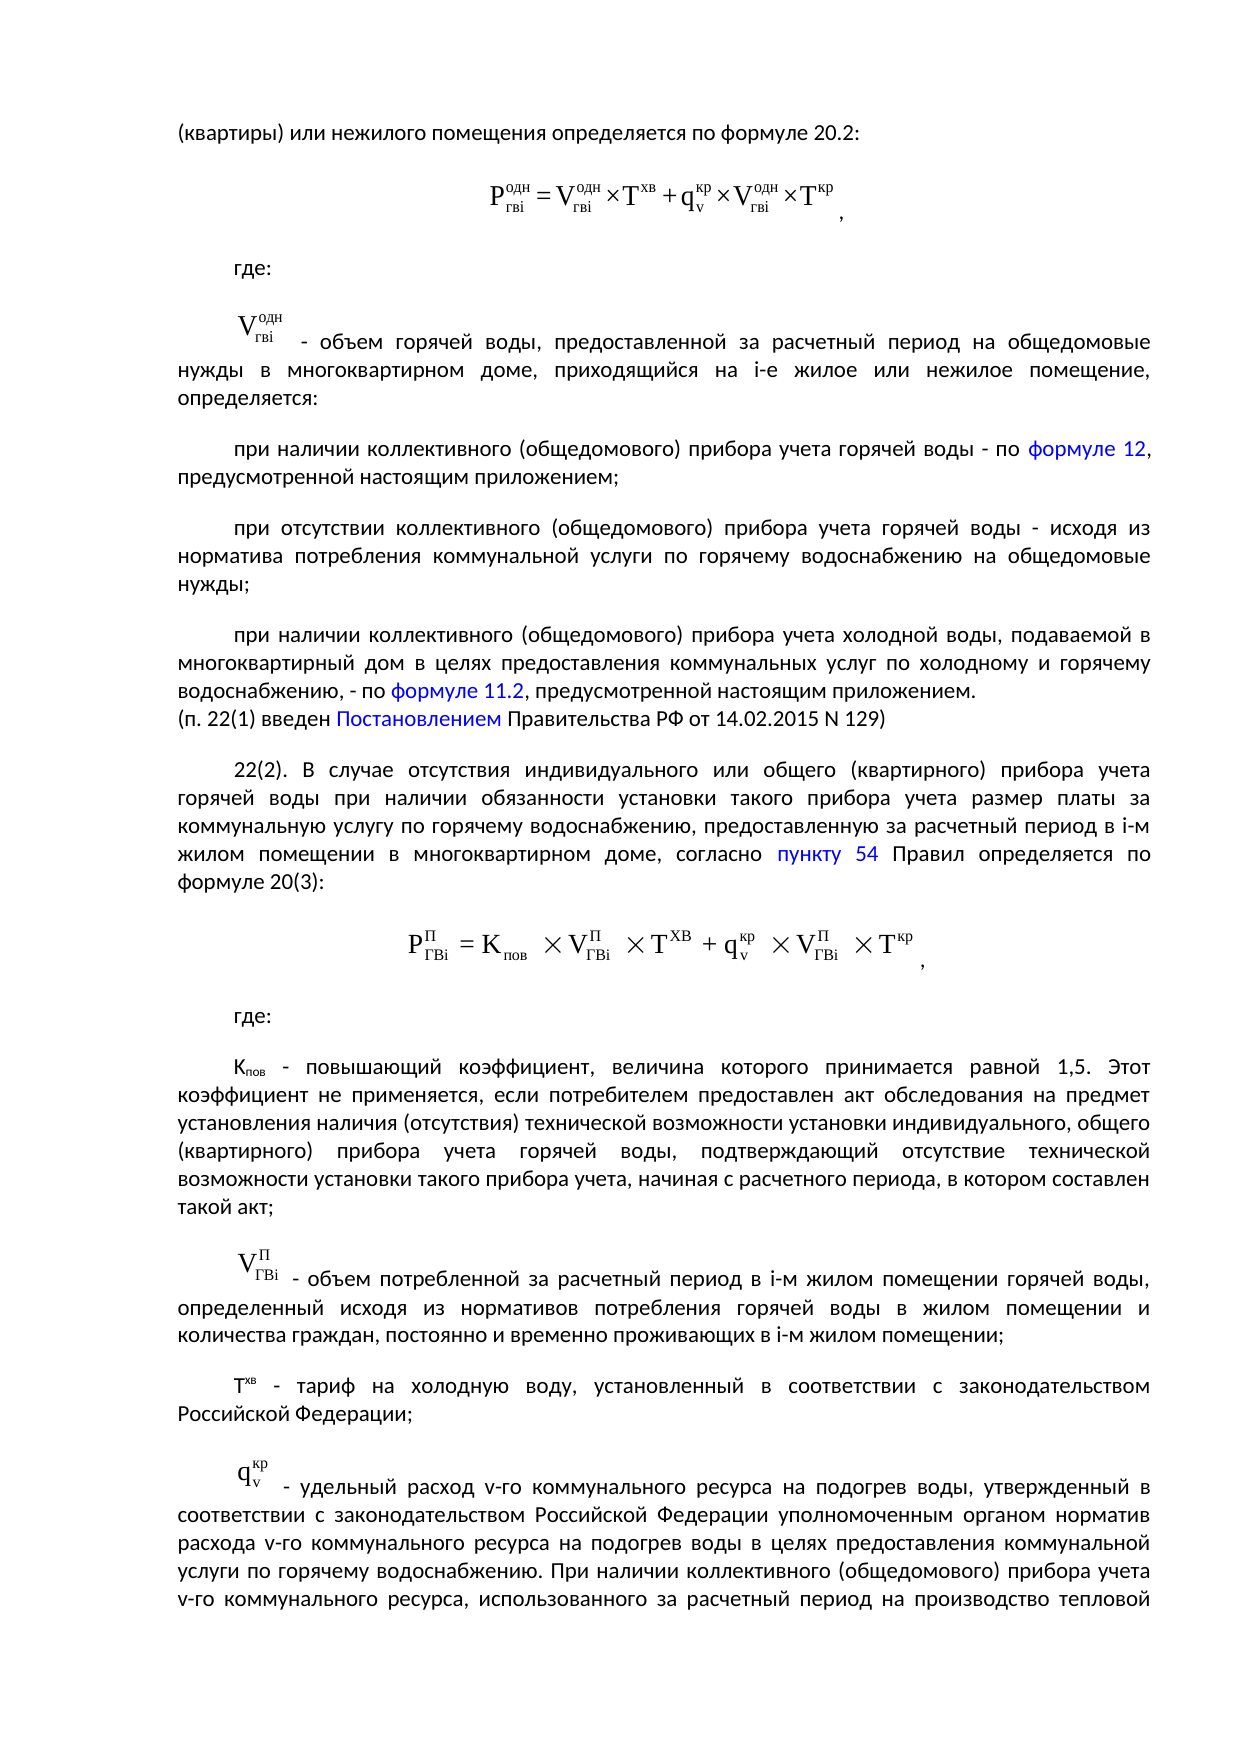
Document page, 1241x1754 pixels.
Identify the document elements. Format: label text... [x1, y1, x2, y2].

text где: [177, 1001, 1152, 1029]
text , [177, 174, 1152, 225]
text - объем горячей воды, предоставленной за расчетный период на общедомовые нужды в многоквартирном доме, приходящийся на i-е жилое или нежилое помещение, определяется: [177, 304, 1152, 411]
text где: [177, 253, 1152, 281]
text Тхв - тариф на холодную воду, установленный в соответствии с законодательством Российской Федерации; [177, 1372, 1152, 1428]
text 22(2). В случае отсутствия индивидуального или общего (квартирного) прибора учета горячей воды при наличии обязанности установки такого прибора учета размер платы за коммунальную услугу по горячему водоснабжению, предоставленную за расчетный период в i-м жилом помещении в многоквартирном доме, согласно пункту 54 Правил определяется по формуле 20(3): [177, 755, 1152, 895]
text при наличии коллективного (общедомового) прибора учета холодной воды, подаваемой в многоквартирный дом в целях предоставления коммунальных услуг по холодному и горячему водоснабжению, - по формуле 11.2, предусмотренной настоящим приложением. [177, 620, 1152, 704]
text , [177, 923, 1152, 973]
text (п. 22(1) введен Постановлением Правительства РФ от 14.02.2015 N 129) [177, 704, 1152, 732]
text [177, 1451, 1152, 1612]
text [177, 118, 1152, 146]
text при отсутствии коллективного (общедомового) прибора учета горячей воды - исходя из норматива потребления коммунальной услуги по горячему водоснабжению на общедомовые нужды; [177, 513, 1152, 597]
text Kпов - повышающий коэффициент, величина которого принимается равной 1,5. Этот коэффициент не применяется, если потребителем предоставлен акт обследования на предмет установления наличия (отсутствия) технической возможности установки индивидуального, общего (квартирного) прибора учета горячей воды, подтверждающий отсутствие технической возможности установки такого прибора учета, начиная с расчетного периода, в котором составлен такой акт; [177, 1052, 1152, 1220]
text - объем потребленной за расчетный период в i-м жилом помещении горячей воды, определенный исходя из нормативов потребления горячей воды в жилом помещении и количества граждан, постоянно и временно проживающих в i-м жилом помещении; [177, 1243, 1152, 1349]
text при наличии коллективного (общедомового) прибора учета горячей воды - по формуле 12, предусмотренной настоящим приложением; [177, 434, 1152, 490]
